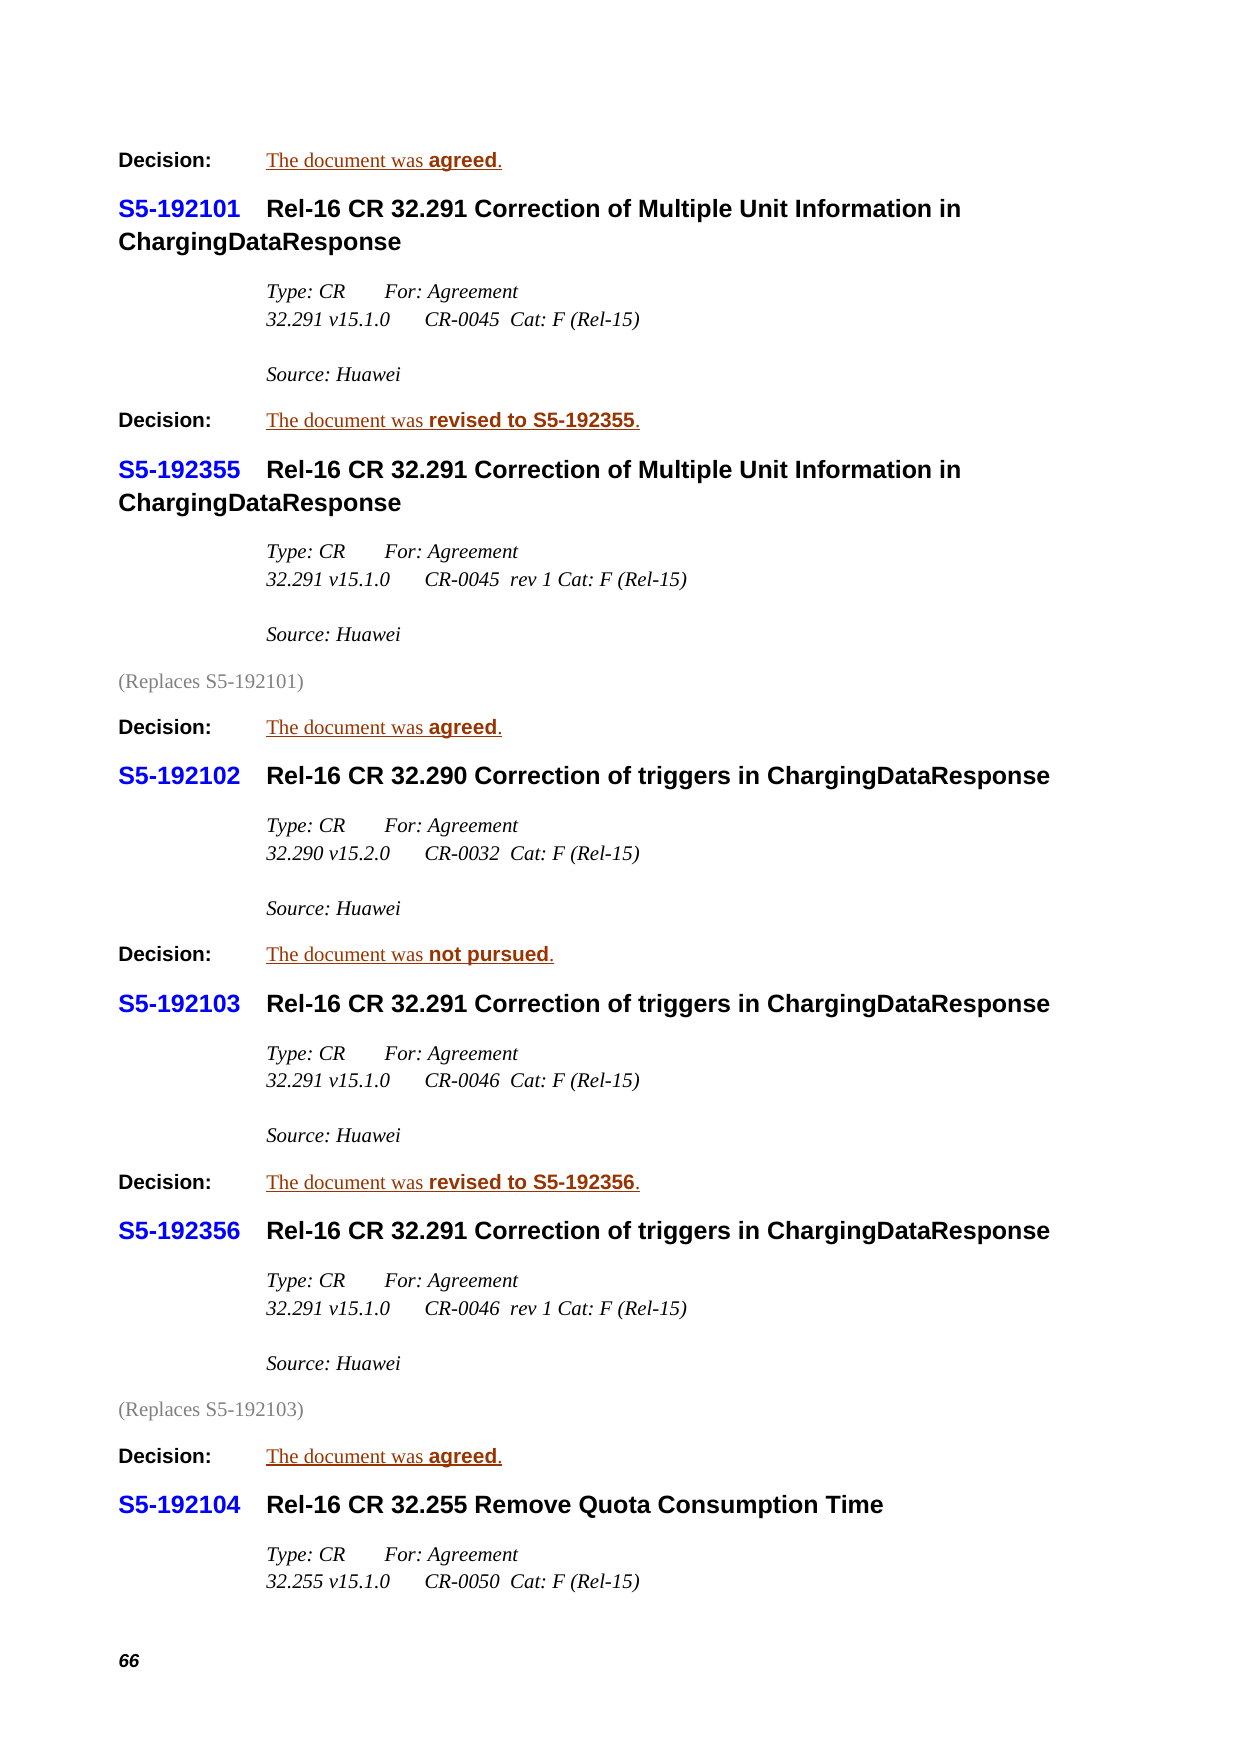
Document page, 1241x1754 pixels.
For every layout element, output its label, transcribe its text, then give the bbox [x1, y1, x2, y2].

text S5-192101 Rel-16 CR 32.291 Correction of Multiple Unit Information in ChargingDataResponse [118, 194, 1122, 256]
text (Replaces S5-192103) [118, 1397, 1122, 1421]
text Type: CR For: Agreement 32.291 v15.1.0 CR-0046 Cat: F (Rel-15) Source: Huawei [118, 1041, 1122, 1147]
text Type: CR For: Agreement 32.290 v15.2.0 CR-0032 Cat: F (Rel-15) Source: Huawei [118, 813, 1122, 920]
text S5-192104 Rel-16 CR 32.255 Remove Quota Consumption Time [118, 1490, 1122, 1519]
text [118, 1542, 1122, 1593]
text S5-192102 Rel-16 CR 32.290 Correction of triggers in ChargingDataResponse [118, 761, 1122, 790]
text S5-192356 Rel-16 CR 32.291 Correction of triggers in ChargingDataResponse [118, 1216, 1122, 1245]
text S5-192103 Rel-16 CR 32.291 Correction of triggers in ChargingDataResponse [118, 989, 1122, 1017]
text Decision: The document was agreed. [118, 148, 1122, 172]
text Decision: The document was not pursued. [118, 942, 1122, 966]
text (Replaces S5-192101) [118, 668, 1122, 693]
text Decision: The document was agreed. [118, 715, 1122, 739]
text Type: CR For: Agreement 32.291 v15.1.0 CR-0045 rev 1 Cat: F (Rel-15) Source: Huawei [118, 539, 1122, 646]
text Type: CR For: Agreement 32.291 v15.1.0 CR-0045 Cat: F (Rel-15) Source: Huawei [118, 279, 1122, 386]
text S5-192355 Rel-16 CR 32.291 Correction of Multiple Unit Information in ChargingDataResponse [118, 454, 1122, 516]
text Type: CR For: Agreement 32.291 v15.1.0 CR-0046 rev 1 Cat: F (Rel-15) Source: Huawei [118, 1268, 1122, 1375]
text Decision: The document was revised to S5-192356. [118, 1170, 1122, 1194]
text Decision: The document was agreed. [118, 1443, 1122, 1468]
text Decision: The document was revised to S5-192355. [118, 408, 1122, 432]
